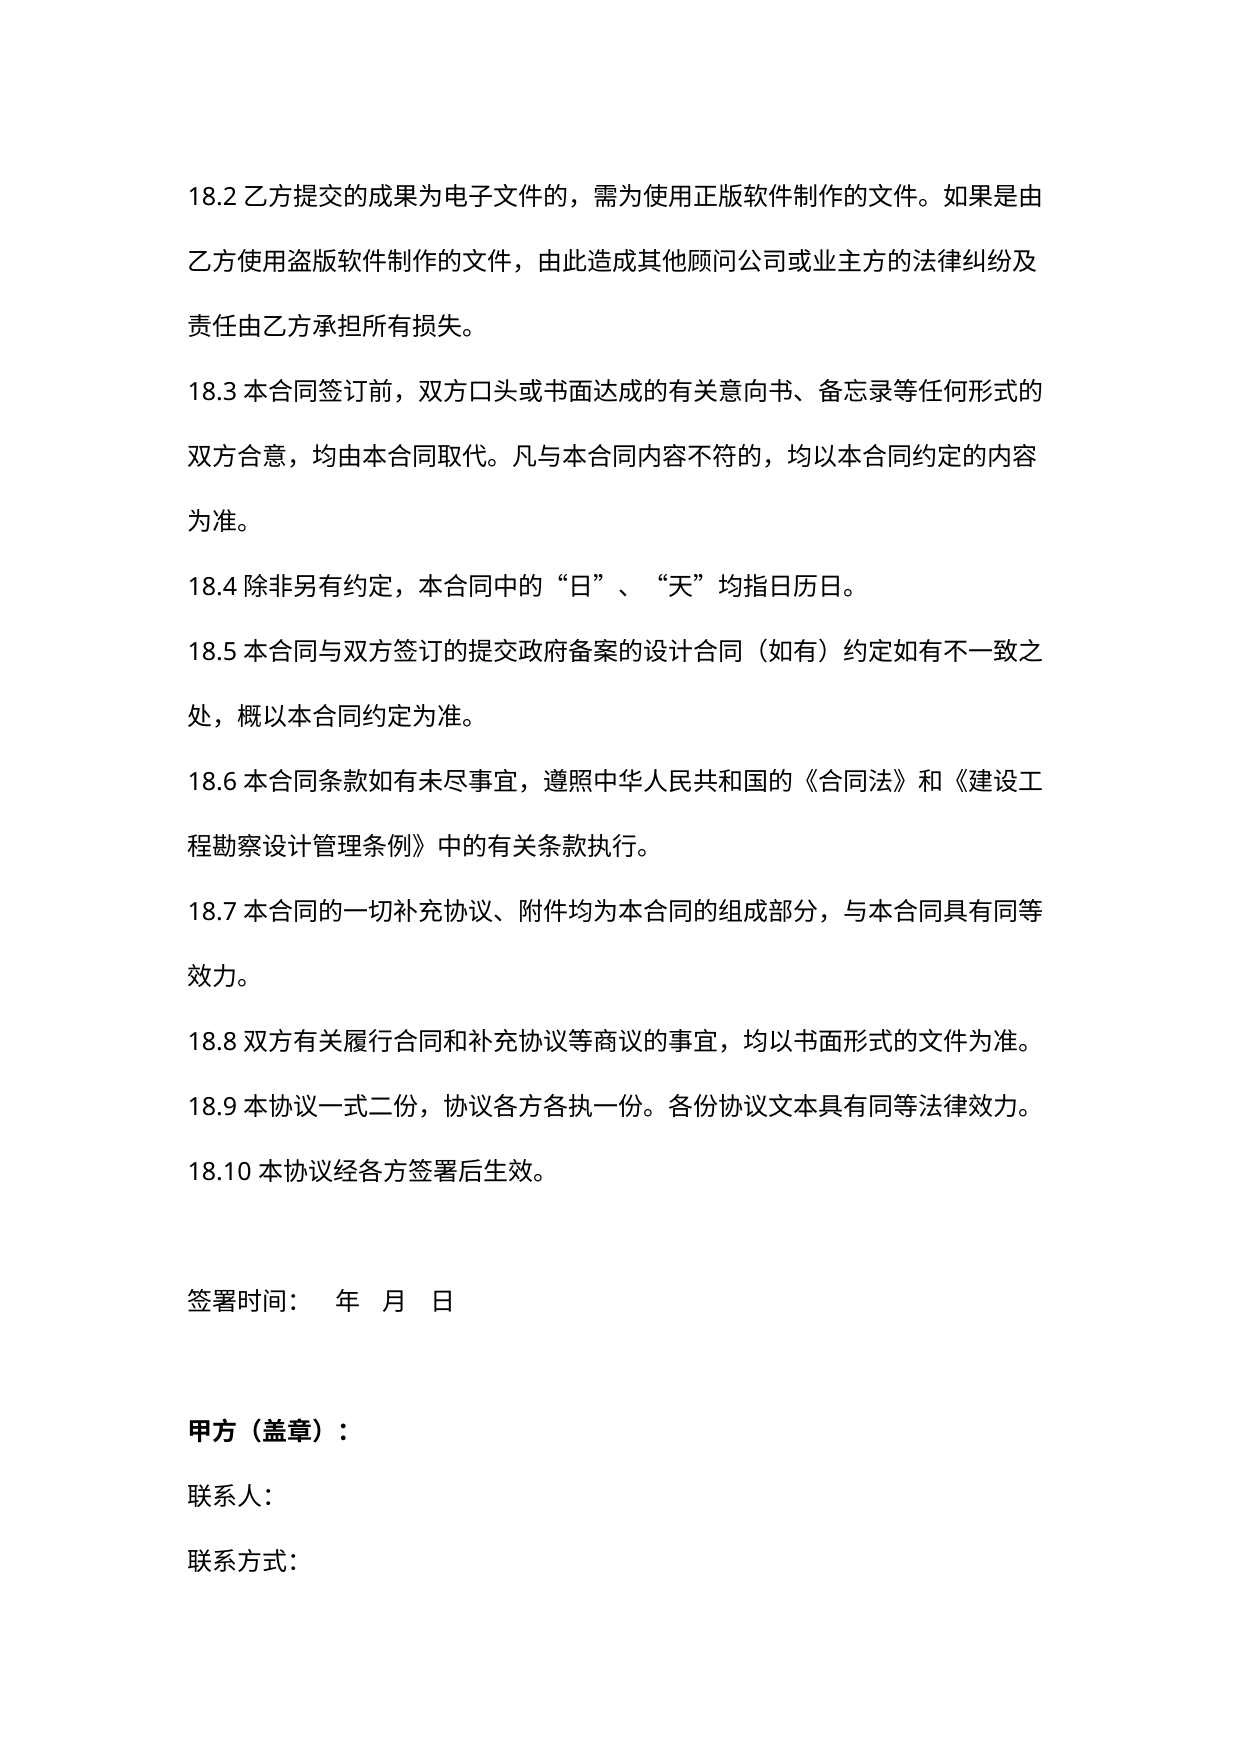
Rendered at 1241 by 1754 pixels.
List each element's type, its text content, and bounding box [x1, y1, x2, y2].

text 18.3 本合同签订前，双方口头或书面达成的有关意向书、备忘录等任何形式的双方合意，均由本合同取代。凡与本合同内容不符的，均以本合同约定的内容为准。 [187, 357, 1053, 552]
text 签署时间： 年 月 日 [187, 1267, 1053, 1332]
text 18.10 本协议经各方签署后生效。 [187, 1137, 1053, 1202]
text 18.8 双方有关履行合同和补充协议等商议的事宜，均以书面形式的文件为准。 [187, 1007, 1053, 1072]
text 18.5 本合同与双方签订的提交政府备案的设计合同（如有）约定如有不一致之处，概以本合同约定为准。 [187, 617, 1053, 747]
text 联系人： [187, 1462, 1053, 1527]
text 18.9 本协议一式二份，协议各方各执一份。各份协议文本具有同等法律效力。 [187, 1072, 1053, 1137]
text 18.4 除非另有约定，本合同中的“日”、“天”均指日历日。 [187, 552, 1053, 617]
text 联系方式： [187, 1527, 1053, 1592]
text 18.2 乙方提交的成果为电子文件的，需为使用正版软件制作的文件。如果是由乙方使用盗版软件制作的文件，由此造成其他顾问公司或业主方的法律纠纷及责任由乙方承担所有损失。 [187, 162, 1053, 357]
text 18.7 本合同的一切补充协议、附件均为本合同的组成部分，与本合同具有同等效力。 [187, 877, 1053, 1007]
text 18.6 本合同条款如有未尽事宜，遵照中华人民共和国的《合同法》和《建设工程勘察设计管理条例》中的有关条款执行。 [187, 747, 1053, 877]
text 甲方（盖章）： [187, 1332, 1053, 1462]
